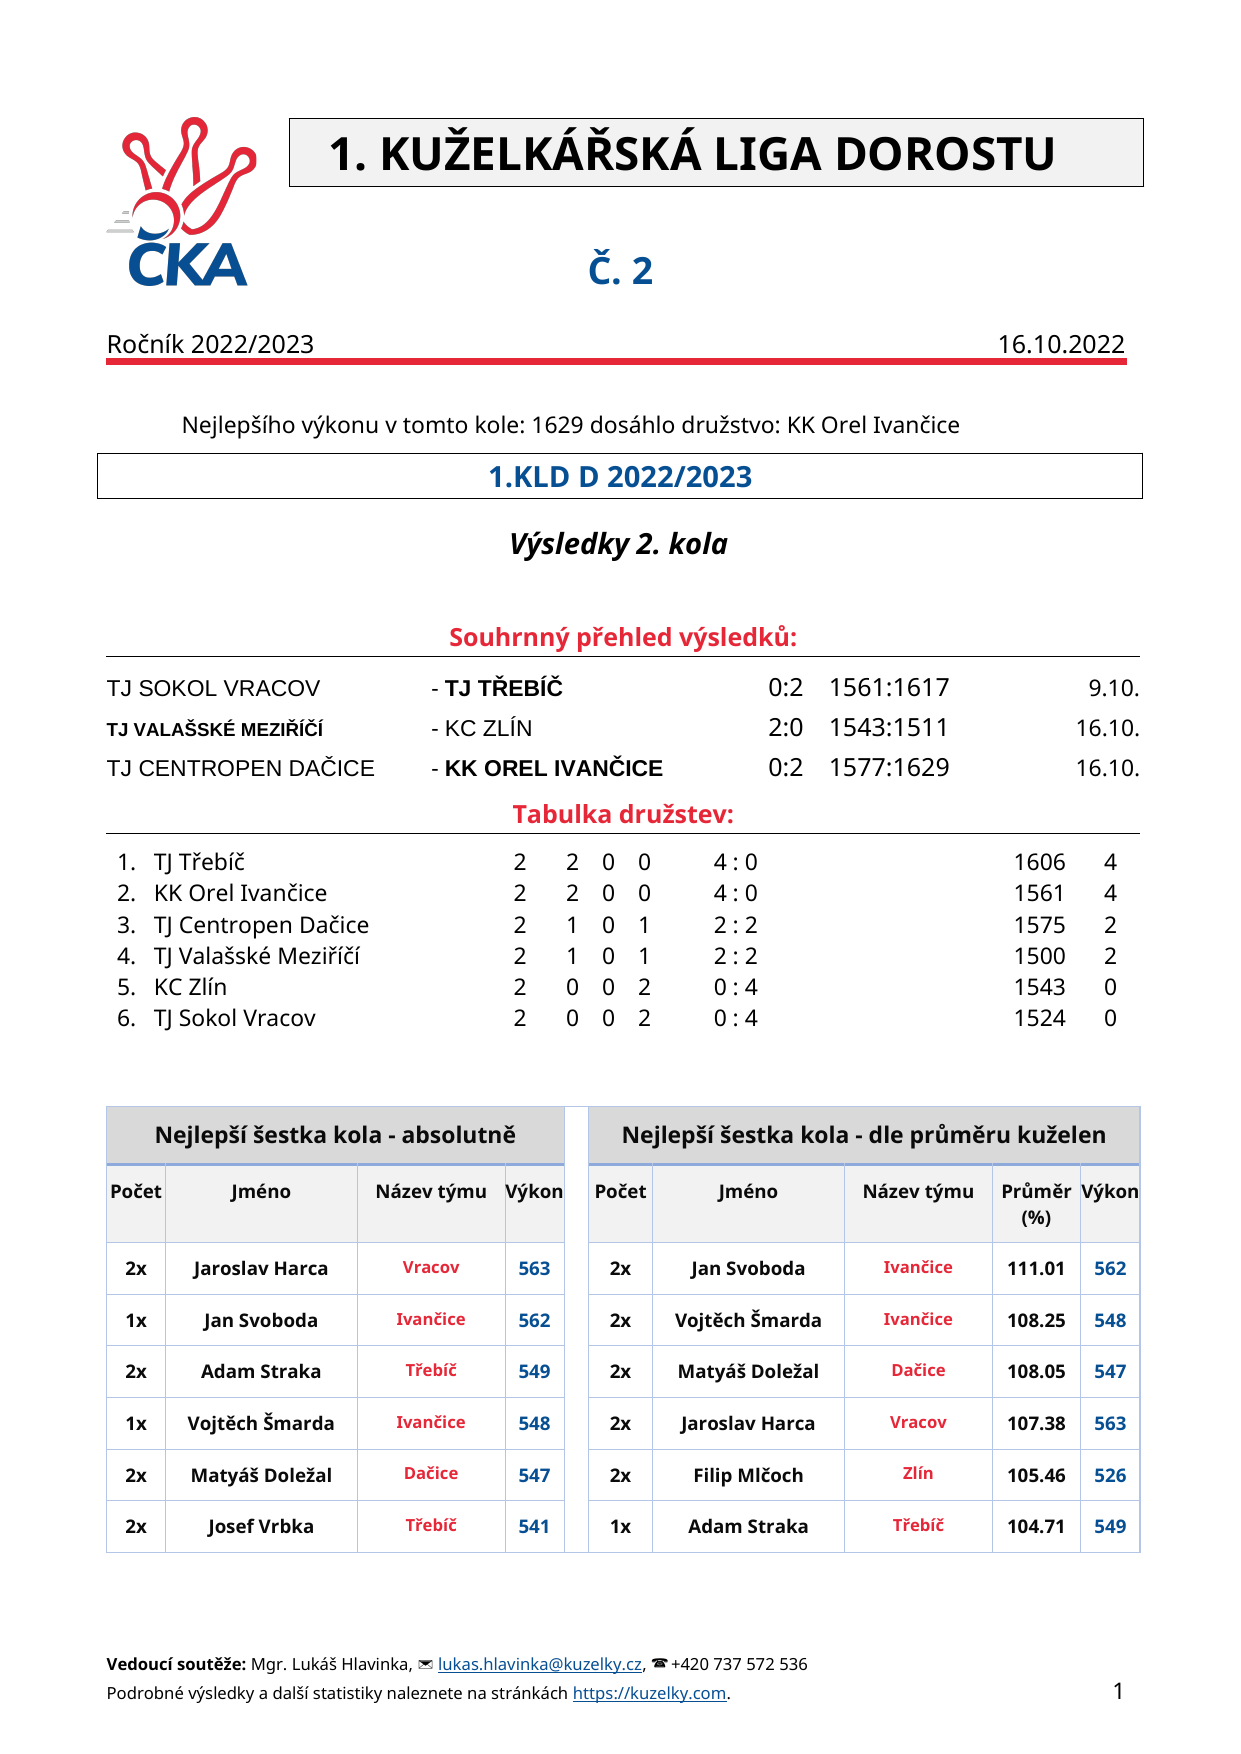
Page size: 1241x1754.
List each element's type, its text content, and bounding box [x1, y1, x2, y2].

table_cell 2x [589, 1243, 652, 1294]
table_cell Ivančice [845, 1243, 992, 1294]
text Ročník 2022/2023 16.10.2022 [106, 327, 1134, 361]
text Tabulka družstev: [106, 796, 1140, 833]
table_cell 526 [1081, 1450, 1139, 1500]
table_cell Název týmu [358, 1166, 505, 1242]
table_cell Ivančice [358, 1295, 505, 1345]
table_cell 105.46 [993, 1450, 1080, 1500]
text 2. KK Orel Ivančice 2 2 0 0 4 : 0 1561 4 [106, 877, 1134, 909]
table_cell 548 [1081, 1295, 1139, 1345]
table_cell Dačice [845, 1346, 992, 1397]
table_cell Josef Vrbka [166, 1501, 357, 1552]
table_cell Jaroslav Harca [653, 1398, 844, 1448]
table_cell 563 [506, 1243, 564, 1294]
table_cell Dačice [358, 1450, 505, 1500]
table_cell Jaroslav Harca [166, 1243, 357, 1294]
text Č. 2 [106, 244, 1134, 295]
table_cell 2x [107, 1450, 165, 1500]
text 1. TJ Třebíč 2 2 0 0 4 : 0 1606 4 [106, 846, 1134, 877]
table_cell Vracov [845, 1398, 992, 1448]
table_cell Matyáš Doležal [166, 1450, 357, 1500]
text 5. KC Zlín 2 0 0 2 0 : 4 1543 0 [106, 971, 1134, 1002]
table_cell Jméno [166, 1166, 357, 1242]
table_cell 2x [589, 1295, 652, 1345]
table_cell Průměr (%) [993, 1166, 1080, 1242]
table_cell Jméno [653, 1166, 844, 1242]
table_cell 549 [506, 1346, 564, 1397]
text TJ Sokol Vracov - TJ Třebíč 0:2 1561:1617 9.10. [106, 669, 1134, 703]
table_cell 104.71 [993, 1501, 1080, 1552]
table_cell 1x [107, 1295, 165, 1345]
table_cell Jan Svoboda [166, 1295, 357, 1345]
table_cell Výkon [506, 1166, 564, 1242]
table_cell 2x [107, 1346, 165, 1397]
text 4. TJ Valašské Meziříčí 2 1 0 1 2 : 2 1500 2 [106, 940, 1134, 971]
subtitle 1.KLD D 2022/2023 [98, 454, 1142, 498]
table_cell Jan Svoboda [653, 1243, 844, 1294]
table_cell 2x [589, 1346, 652, 1397]
table_cell Výkon [1081, 1166, 1139, 1242]
table_cell Adam Straka [166, 1346, 357, 1397]
table_cell Počet [589, 1166, 652, 1242]
table_cell 108.05 [993, 1346, 1080, 1397]
table_cell Adam Straka [653, 1501, 844, 1552]
table_cell 2x [107, 1243, 165, 1294]
text 3. TJ Centropen Dačice 2 1 0 1 2 : 2 1575 2 [106, 909, 1134, 940]
text 1. KUŽELKÁŘSKÁ LIGA DOROSTU [290, 119, 1143, 186]
table_cell 2x [589, 1398, 652, 1448]
table_cell 1x [589, 1501, 652, 1552]
table_header Nejlepší šestka kola - absolutně [107, 1107, 564, 1163]
table_cell Vojtěch Šmarda [166, 1398, 357, 1448]
table_cell Ivančice [845, 1295, 992, 1345]
table_cell 541 [506, 1501, 564, 1552]
table_cell Vracov [358, 1243, 505, 1294]
table_cell Ivančice [358, 1398, 505, 1448]
table_cell 111.01 [993, 1243, 1080, 1294]
table_cell 107.38 [993, 1398, 1080, 1448]
table_cell 547 [1081, 1346, 1139, 1397]
text TJ Centropen Dačice - KK Orel Ivančice 0:2 1577:1629 16.10. [106, 750, 1134, 784]
text Souhrnný přehled výsledků: [106, 619, 1140, 656]
table_cell 563 [1081, 1398, 1139, 1448]
table_cell 108.25 [993, 1295, 1080, 1345]
table_cell Třebíč [358, 1501, 505, 1552]
table_cell 2x [589, 1450, 652, 1500]
text Nejlepšího výkonu v tomto kole: 1629 dosáhlo družstvo: KK Orel Ivančice [106, 409, 1134, 440]
table_cell 562 [1081, 1243, 1139, 1294]
table_cell Vojtěch Šmarda [653, 1295, 844, 1345]
table_cell Třebíč [358, 1346, 505, 1397]
table_cell 2x [107, 1501, 165, 1552]
table_cell Třebíč [845, 1501, 992, 1552]
text 6. TJ Sokol Vracov 2 0 0 2 0 : 4 1524 0 [106, 1002, 1134, 1034]
text Výsledky 2. kola [106, 524, 1134, 563]
table_cell 549 [1081, 1501, 1139, 1552]
table_cell 1x [107, 1398, 165, 1448]
table_cell 547 [506, 1450, 564, 1500]
table_cell Matyáš Doležal [653, 1346, 844, 1397]
table_cell Počet [107, 1166, 165, 1242]
text TJ Valašské Meziříčí - KC Zlín 2:0 1543:1511 16.10. [106, 709, 1134, 744]
table_cell Zlín [845, 1450, 992, 1500]
table_cell 562 [506, 1295, 564, 1345]
picture [106, 117, 257, 286]
table_header Nejlepší šestka kola - dle průměru kuželen [589, 1107, 1139, 1163]
table_cell 548 [506, 1398, 564, 1448]
table_cell Filip Mlčoch [653, 1450, 844, 1500]
table_cell Název týmu [845, 1166, 992, 1242]
table_header [565, 1107, 588, 1552]
